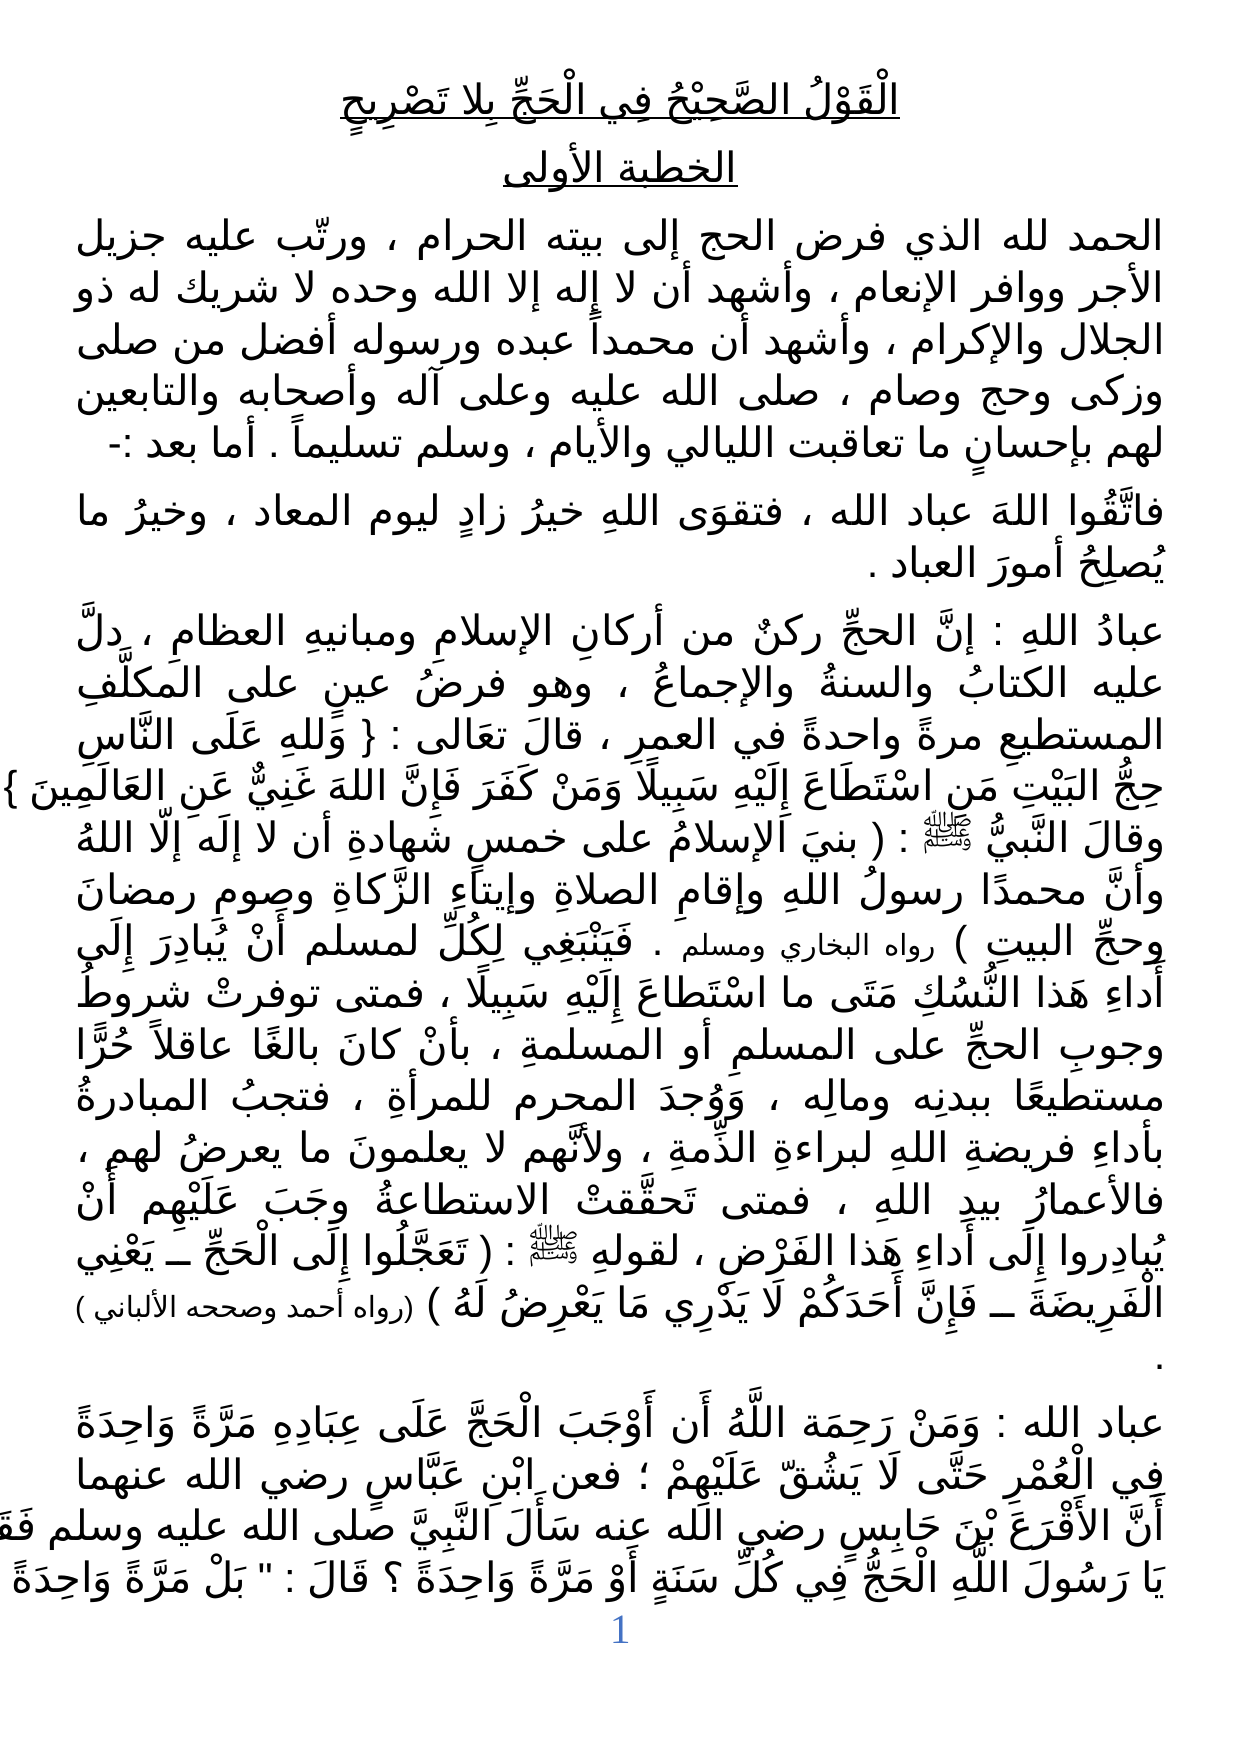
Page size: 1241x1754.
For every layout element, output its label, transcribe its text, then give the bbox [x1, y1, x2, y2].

text الخطبة الأولى [75, 143, 1165, 191]
text الحمد لله الذي فرض الحج إلى بيته الحرام ، ورتّب عليه جزيل الأجر ووافر الإنعام ، وأشهد أن لا إله إلا الله وحده لا شريك له ذو الجلال والإكرام ، وأشهد أن محمداً عبده ورسوله أفضل من صلى وزكى وحج وصام ، صلى الله عليه وعلى آله وأصحابه والتابعين لهم بإحسانٍ ما تعاقبت الليالي والأيام ، وسلم تسليماً . أما بعد :- [75, 212, 1165, 466]
text الْقَوْلُ الصَّحِيْحُ فِي الْحَجِّ بِلا تَصْرِيحٍ [75, 75, 1165, 123]
text عبادُ اللهِ : إنَّ الحجِّ ركنٌ من أركانِ الإسلامِ ومبانيهِ العظامِ ، دلَّ عليه الكتابُ والسنةُ والإجماعُ ، وهو فرضُ عينٍ على المكلَّفِ المستطيعِ مرةً واحدةً في العمرِ ، قالَ تعَالى : { وَللهِ عَلَى النَّاسِ حِجُّ البَيْتِ مَنِ اسْتَطَاعَ إِلَيْهِ سَبِيلًا وَمَنْ كَفَرَ فَإِنَّ اللهَ غَنِيٌّ عَنِ العَالَمِينَ } ، وقالَ النَّبيُّ ﷺ : ( بنيَ الإسلامُ على خمسٍ شهادةِ أن لا إلَه إلّا اللهُ وأنَّ محمدًا رسولُ اللهِ وإقامِ الصلاةِ وإيتاءِ الزَّكاةِ وصومِ رمضانَ وحجِّ البيتِ ) رواه البخاري ومسلم . فَيَنْبَغِي لِكُلِّ لمسلم أَنْ يُبادِرَ إِلَى أَداءِ هَذا النُّسُكِ مَتَى ما اسْتَطاعَ إِلَيْهِ سَبِيلًا ، فمتى توفرتْ شروطُ وجوبِ الحجِّ على المسلمِ أو المسلمةِ ، بأنْ كانَ بالغًا عاقلاً حُرًّا مستطيعًا ببدنِه ومالِه ، وَوُجدَ المحرم للمرأةِ ، فتجبُ المبادرةُ بأداءِ فريضةِ اللهِ لبراءةِ الذِّمةِ ، ولأنَّهم لا يعلمونَ ما يعرضُ لهم ، فالأعمارُ بيدِ اللهِ ، فمتى تَحقَّقتْ الاستطاعةُ وجَبَ عَلَيْهِم أَنْ يُبادِروا إِلَى أَداءِ هَذا الفَرْضِ ، لقولهِ ﷺ : ( تَعَجَّلُوا إِلَى الْحَجِّ ــ يَعْنِي الْفَرِيضَةَ ــ فَإِنَّ أَحَدَكُمْ لَا يَدْرِي مَا يَعْرِضُ لَهُ ) (رواه أحمد وصححه الألباني ) . [75, 607, 1165, 1378]
text فاتَّقُوا اللهَ عباد الله ، فتقوَى اللهِ خيرُ زادٍ ليوم المعاد ، وخيرُ ما يُصلِحُ أمورَ العباد . [75, 487, 1165, 586]
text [75, 1398, 1165, 1601]
